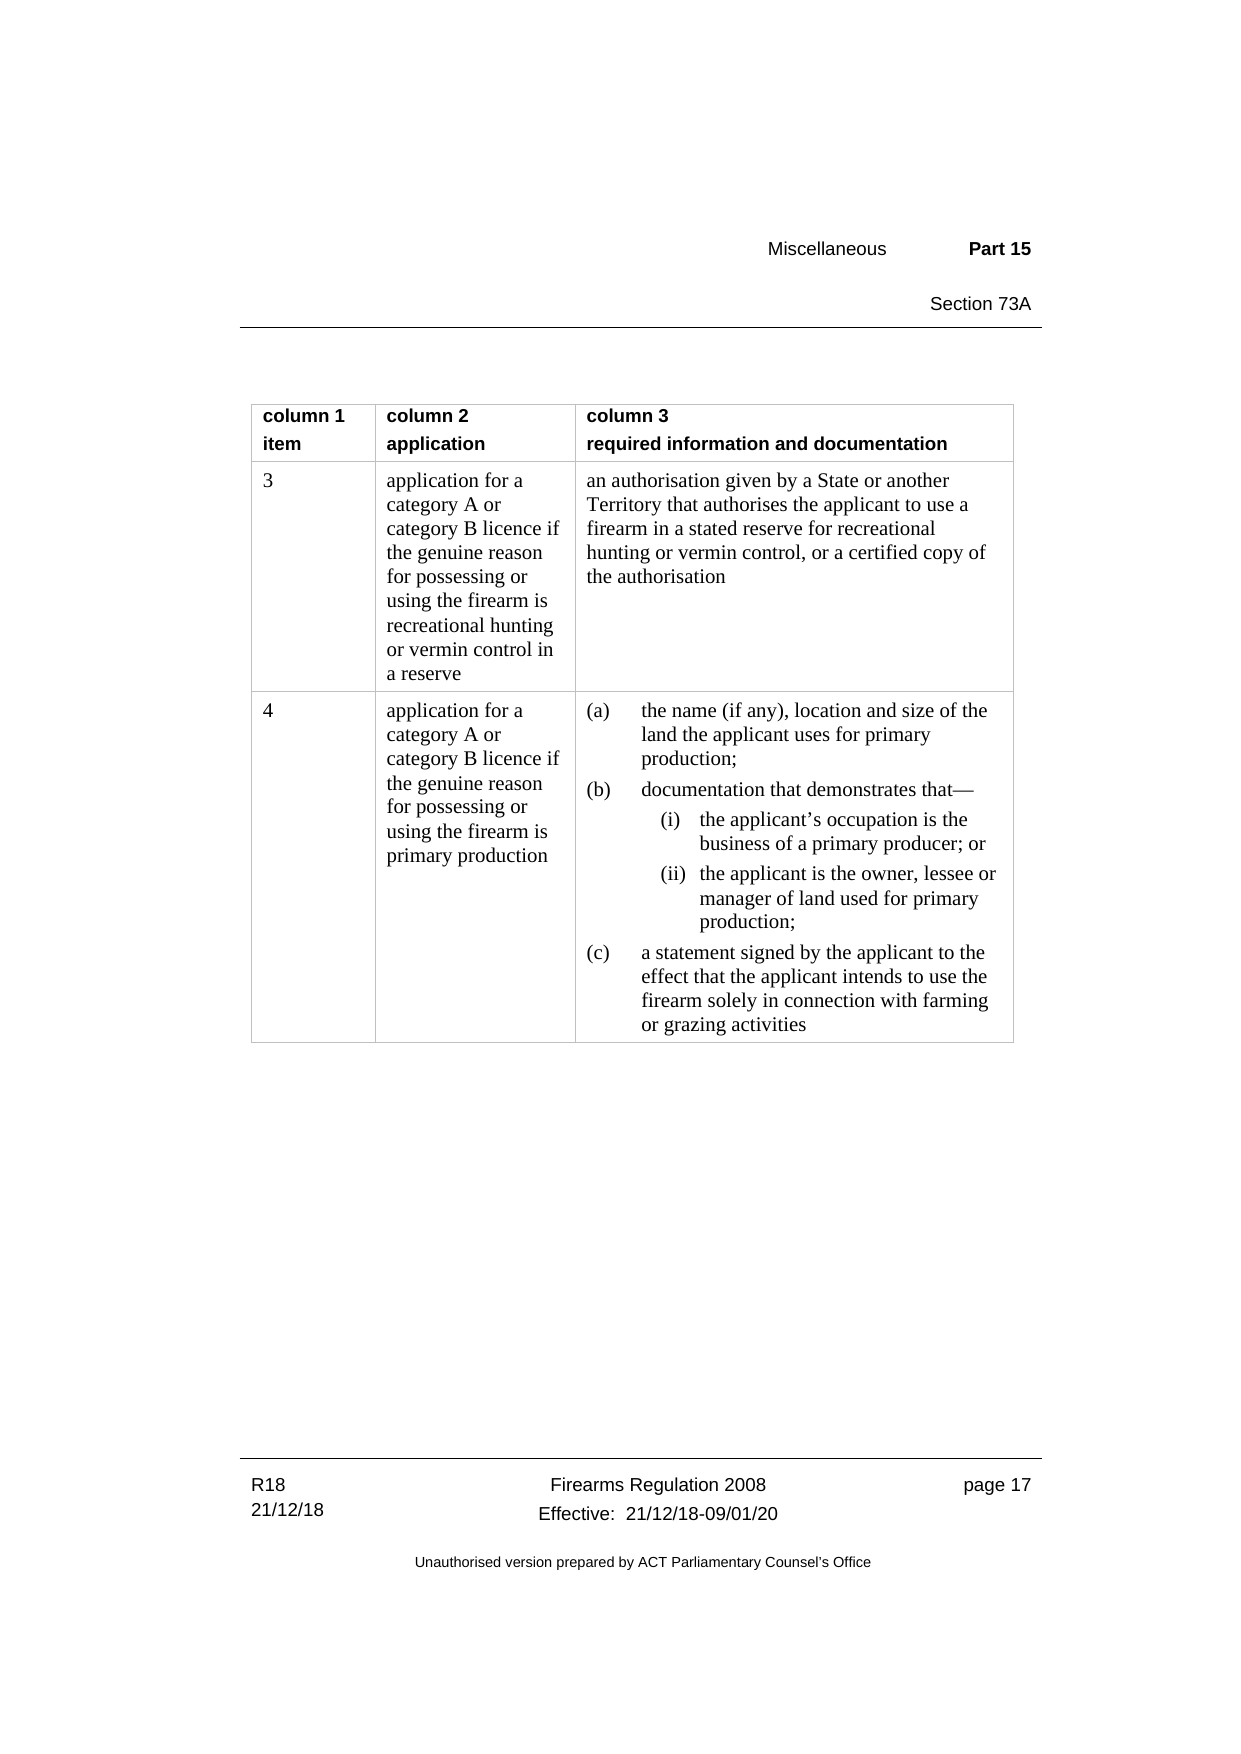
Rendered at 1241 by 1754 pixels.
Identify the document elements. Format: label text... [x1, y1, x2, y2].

table_header column 3 required information and documentation [576, 405, 1013, 461]
table_cell 4 [252, 692, 375, 1042]
table_header column 1 item [252, 405, 375, 461]
table_cell 3 [252, 462, 375, 691]
table_cell (a) the name (if any), location and size of the land the applicant uses for primary production; (b) documentation that demonstrates that— (i) the applicant’s occupation is the business of a primary producer; or (ii) the applicant is the owner, lessee or manager of land used for primary production; (c) a statement signed by the applicant to the effect that the applicant intends to use the firearm solely in connection with farming or grazing activities [576, 692, 1013, 1042]
table_cell application for a category A or category B licence if the genuine reason for possessing or using the firearm is recreational hunting or vermin control in a reserve [376, 462, 575, 691]
table_cell an authorisation given by a State or another Territory that authorises the applicant to use a firearm in a stated reserve for recreational hunting or vermin control, or a certified copy of the authorisation [576, 462, 1013, 691]
table_header column 2 application [376, 405, 575, 461]
table_cell application for a category A or category B licence if the genuine reason for possessing or using the firearm is primary production [376, 692, 575, 1042]
